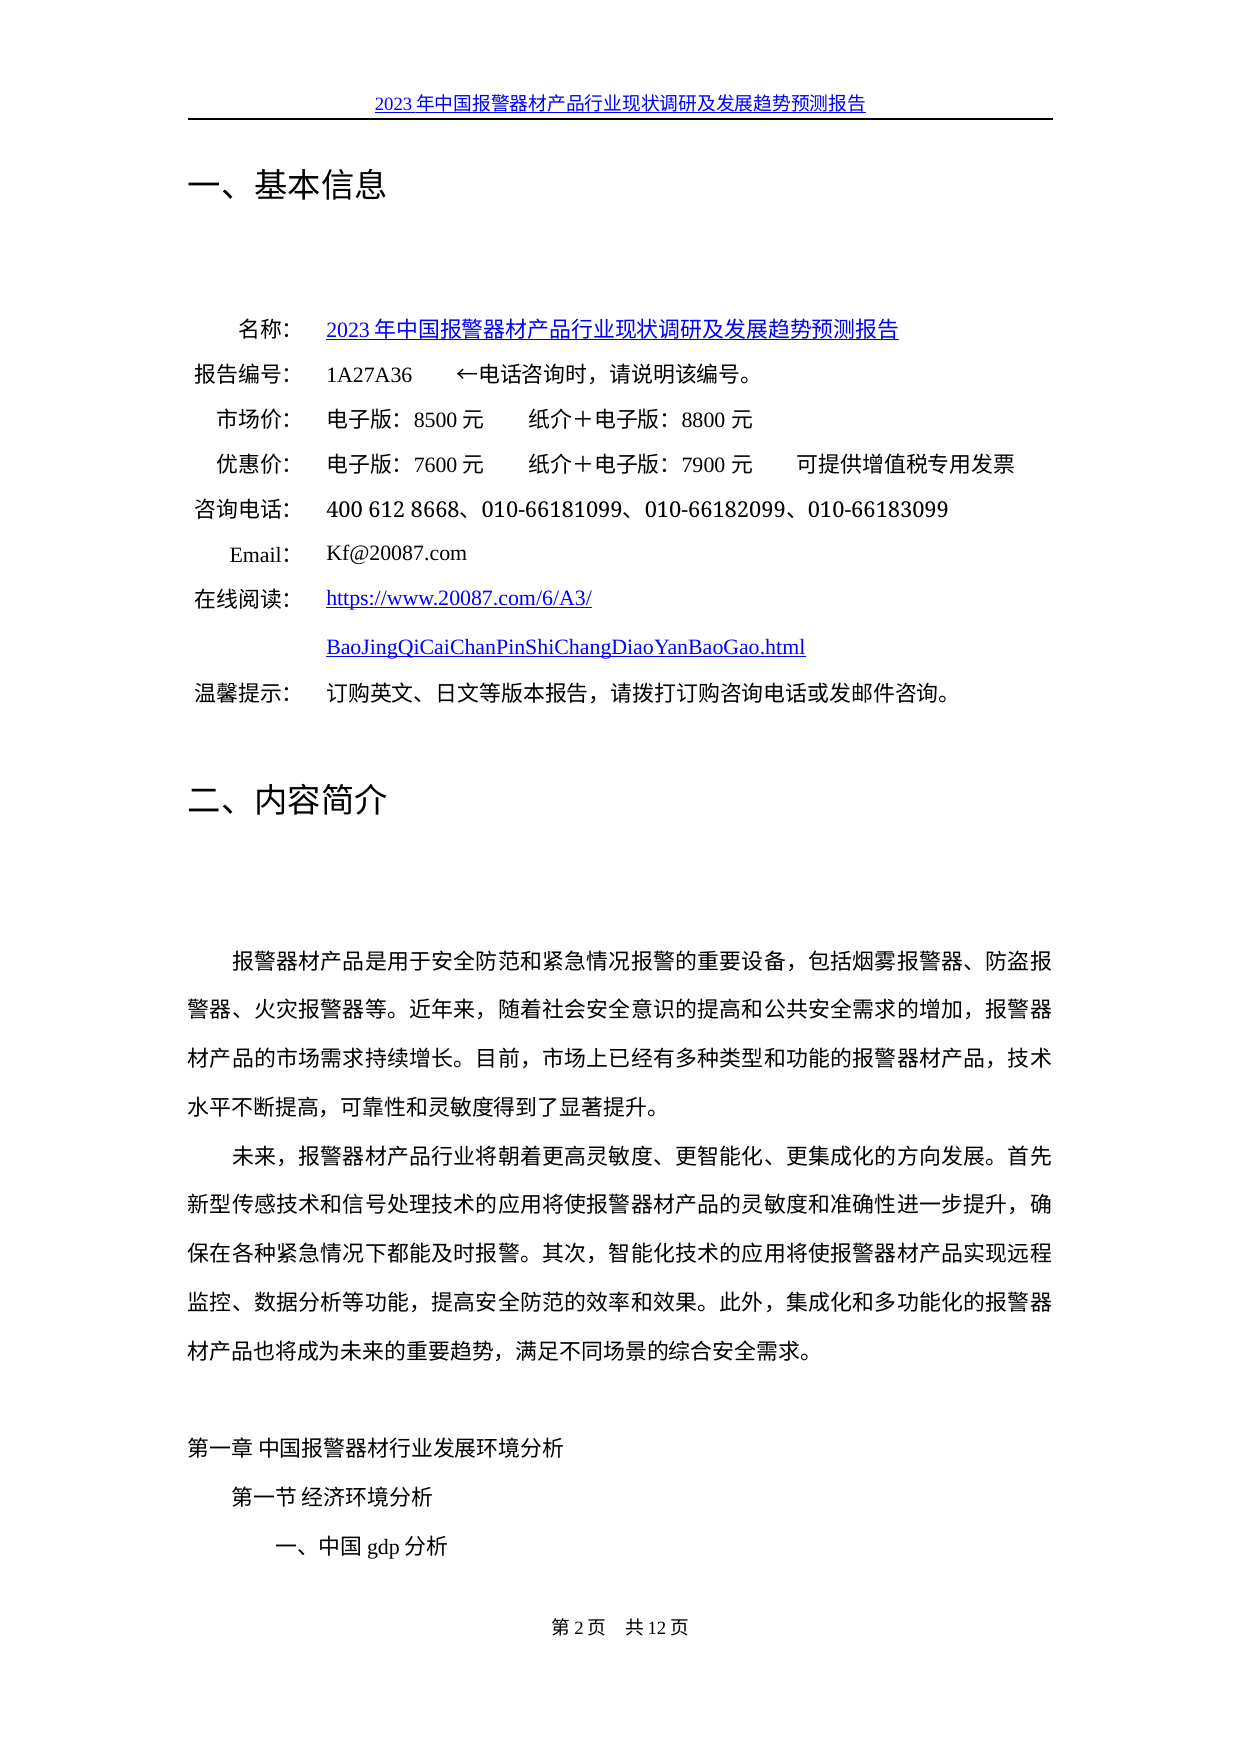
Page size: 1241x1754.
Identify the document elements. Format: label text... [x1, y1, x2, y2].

title 二、内容简介 [187, 766, 1053, 831]
table_cell 温馨提示： [167, 675, 315, 720]
table_cell 优惠价： [167, 447, 315, 492]
table_cell 市场价： [167, 402, 315, 447]
table_cell 在线阅读： [167, 582, 315, 675]
title 一、基本信息 [187, 150, 1053, 215]
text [187, 943, 1053, 1561]
table_header 名称： [167, 312, 315, 357]
table_cell 报告编号： [167, 357, 315, 402]
table_cell Kf@20087.com [315, 537, 1073, 582]
table_cell 1A27A36 ←电话咨询时，请说明该编号。 [315, 357, 1073, 402]
table_cell 订购英文、日文等版本报告，请拨打订购咨询电话或发邮件咨询。 [315, 675, 1073, 720]
table_cell 电子版：8500 元 纸介＋电子版：8800 元 [315, 402, 1073, 447]
table_cell [315, 582, 1073, 675]
table_cell 400 612 8668、010-66181099、010-66182099、010-66183099 [315, 492, 1073, 537]
table_header 2023年中国报警器材产品行业现状调研及发展趋势预测报告 [315, 312, 1073, 357]
table_cell 咨询电话： [167, 492, 315, 537]
table_cell Email： [167, 537, 315, 582]
table_cell 电子版：7600 元 纸介＋电子版：7900 元 可提供增值税专用发票 [315, 447, 1073, 492]
